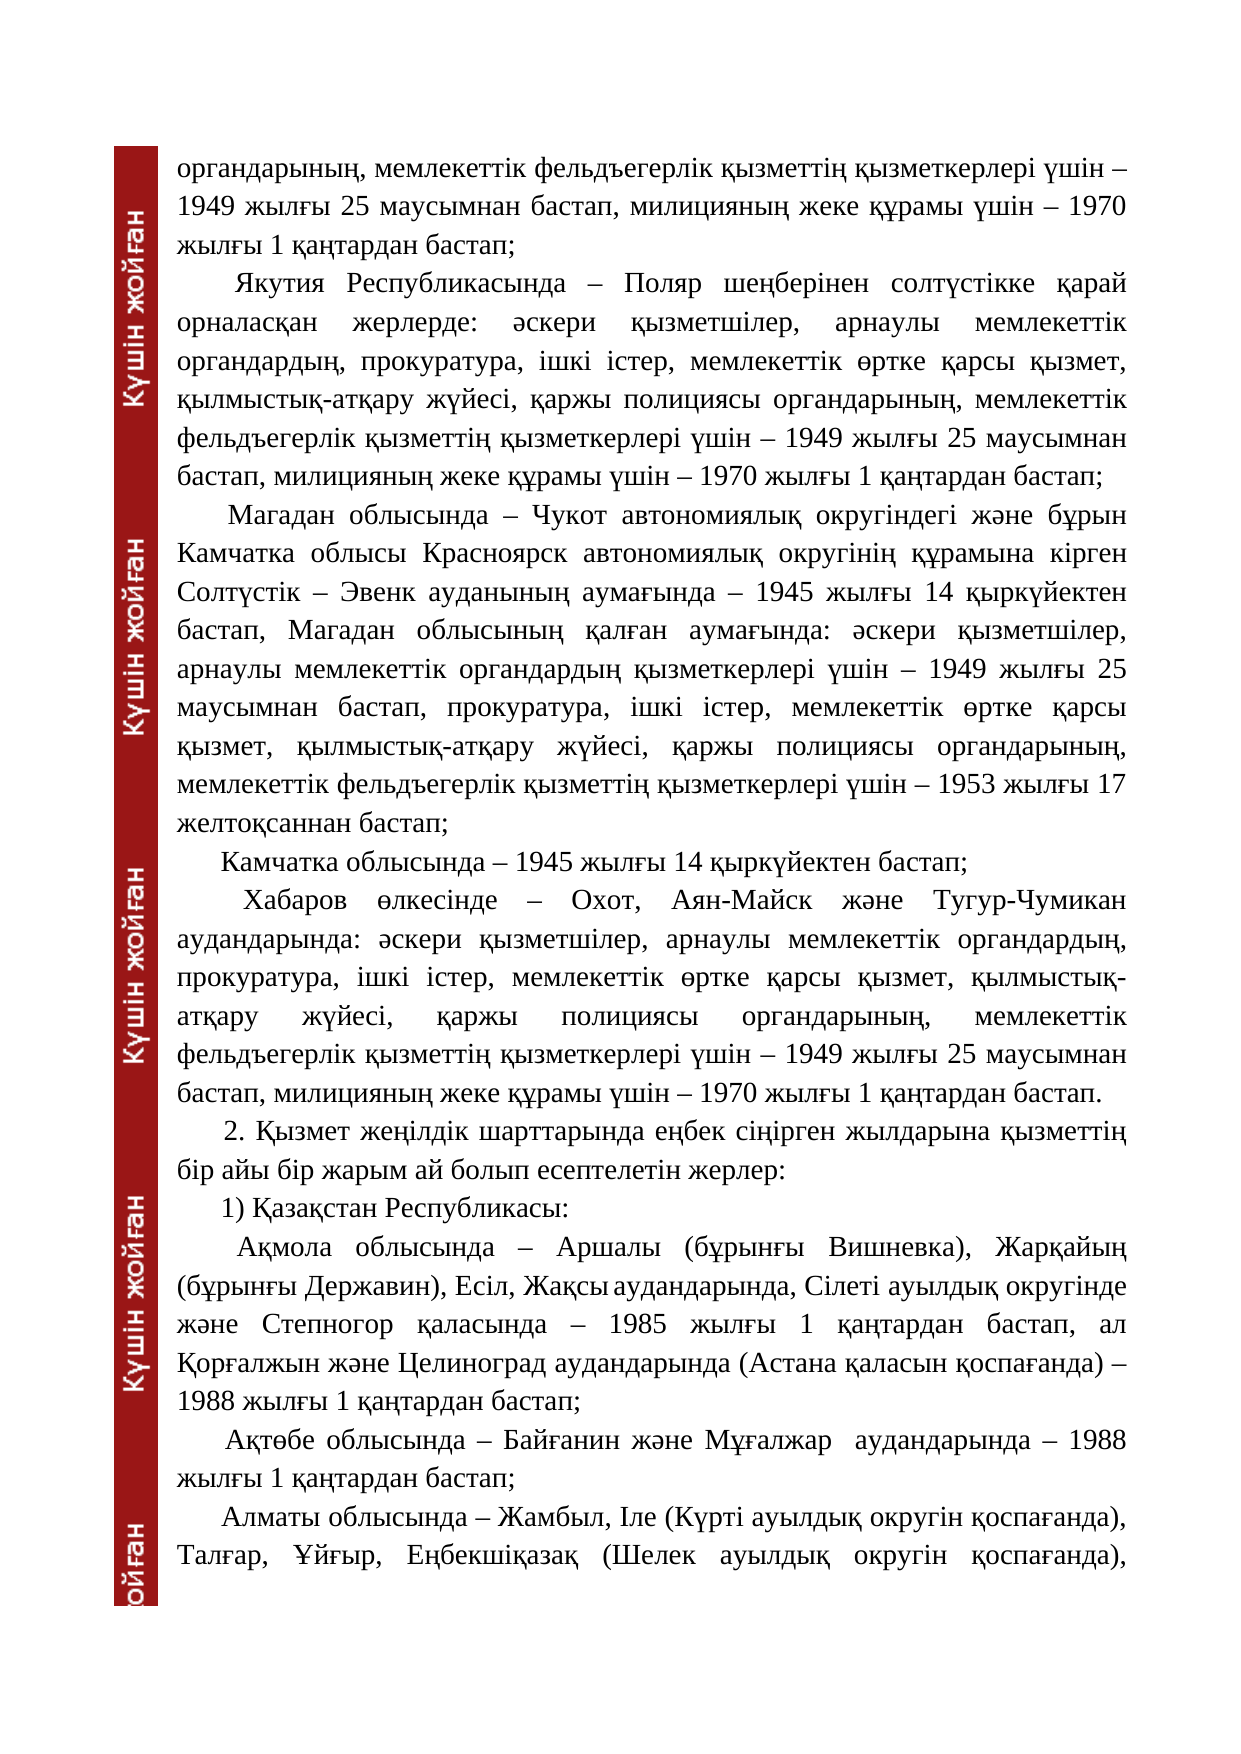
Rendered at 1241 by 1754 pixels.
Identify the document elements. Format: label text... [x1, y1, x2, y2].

picture [114, 492, 158, 497]
text Якутия Республикасында – Поляр шеңберінен солтүстікке қарай орналасқан жерлерде: әскери қызметшілер, арнаулы мемлекеттік органдардың, прокуратура, ішкі істер, мемлекеттік өртке қарсы қызмет, қылмыстық-атқару жүйесі, қаржы полициясы органдарының, мемлекеттік фельдъегерлік қызметтің қызметкерлері үшін – 1949 жылғы 25 маусымнан бастап, милицияның жеке құрамы үшін – 1970 жылғы 1 қаңтардан бастап; [112, 266, 1128, 492]
picture [114, 1571, 158, 1606]
text Ақмола облысында – Аршалы (бұрынғы Вишневка), Жарқайың (бұрынғы Державин), Есіл, Жақсы аудандарында, Сілеті ауылдық округінде және Степногор қаласында – 1985 жылғы 1 қаңтардан бастап, ал Қорғалжын және Целиноград аудандарында (Астана қаласын қоспағанда) – 1988 жылғы 1 қаңтардан бастап; [112, 1229, 1128, 1417]
picture [114, 146, 158, 150]
picture [114, 1224, 158, 1229]
text Магадан облысында – Чукот автономиялық округіндегі және бұрын Камчатка облысы Красноярск автономиялық округінің құрамына кірген Солтүстік – Эвенк ауданының аумағында – 1945 жылғы 14 қыркүйектен бастап, Магадан облысының қалған аумағында: әскери қызметшілер, арнаулы мемлекеттік органдардың қызметкерлері үшін – 1949 жылғы 25 маусымнан бастап, прокуратура, ішкі істер, мемлекеттік өртке қарсы қызмет, қылмыстық-атқару жүйесі, қаржы полициясы органдарының, мемлекеттік фельдъегерлік қызметтің қызметкерлері үшін – 1953 жылғы 17 желтоқсаннан бастап; [112, 497, 1128, 839]
picture [114, 877, 158, 882]
text 2. Қызмет жеңілдік шарттарында еңбек сіңірген жылдарына қызметтің бір айы бір жарым ай болып есептелетін жерлер: [112, 1113, 1128, 1186]
picture [114, 1494, 158, 1499]
picture [114, 1108, 158, 1113]
picture [114, 839, 158, 844]
text Ақтөбе облысында – Байғанин және Мұғалжар аудандарында – 1988 жылғы 1 қаңтардан бастап; [112, 1422, 1128, 1494]
text 1) Қазақстан Республикасы: [112, 1191, 1128, 1224]
picture [114, 1186, 158, 1191]
picture [114, 261, 158, 266]
text Хабаров өлкесінде – Охот, Аян-Майск және Тугур-Чумикан аудандарында: әскери қызметшілер, арнаулы мемлекеттік органдардың, прокуратура, ішкі істер, мемлекеттік өртке қарсы қызмет, қылмыстық-атқару жүйесі, қаржы полициясы органдарының, мемлекеттік фельдъегерлік қызметтің қызметкерлері үшін – 1949 жылғы 25 маусымнан бастап, милицияның жеке құрамы үшін – 1970 жылғы 1 қаңтардан бастап. [112, 882, 1128, 1108]
picture [114, 1417, 158, 1422]
text Камчатка облысында – 1945 жылғы 14 қыркүйектен бастап; [112, 844, 1128, 877]
